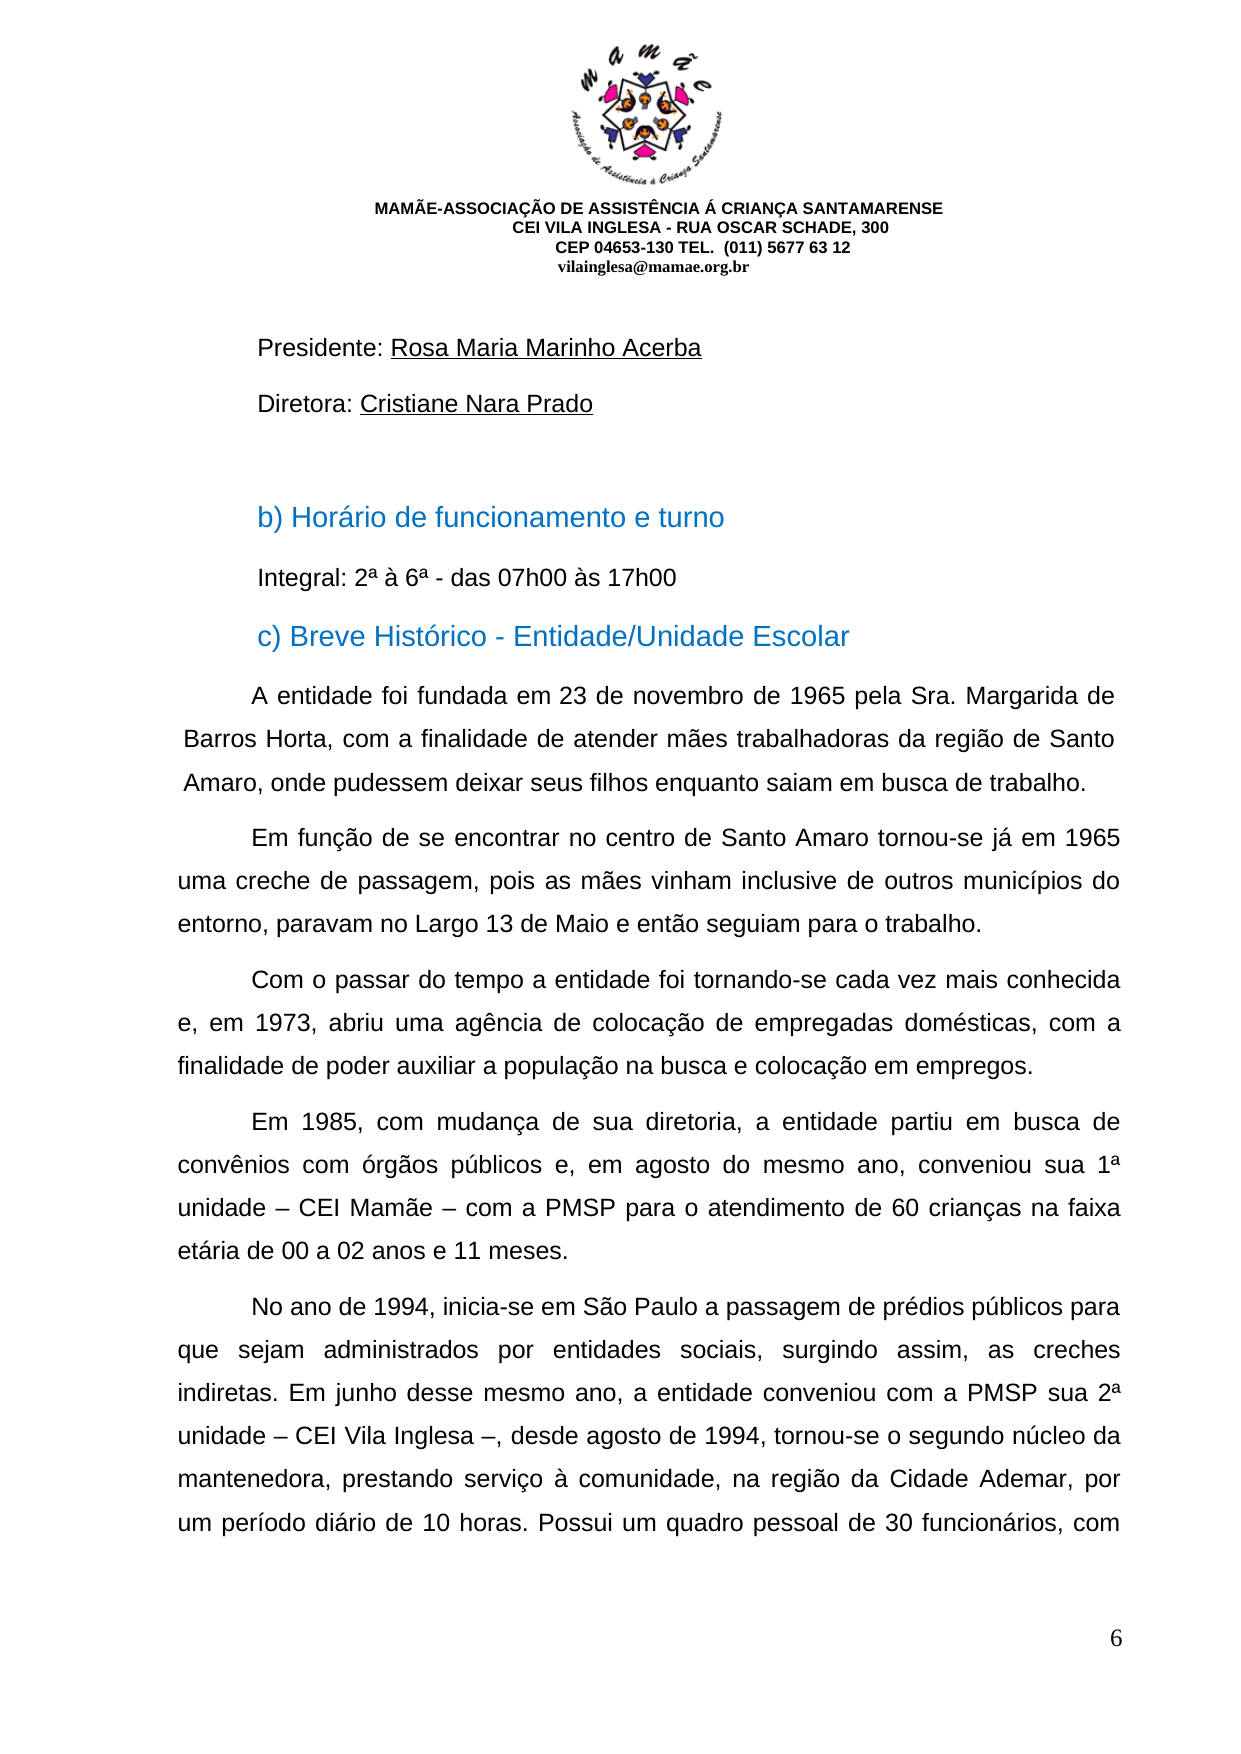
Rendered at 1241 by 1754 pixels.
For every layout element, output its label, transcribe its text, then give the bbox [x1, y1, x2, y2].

picture [566, 28, 733, 199]
text Em 1985, com mudança de sua diretoria, a entidade partiu em busca de convênios com órgãos públicos e, em agosto do mesmo ano, conveniou sua 1ª unidade – CEI Mamãe – com a PMSP para o atendimento de 60 crianças na faixa etária de 00 a 02 anos e 11 meses. [177, 1107, 1122, 1265]
text Em função de se encontrar no centro de Santo Amaro tornou-se já em 1965 uma creche de passagem, pois as mães vinham inclusive de outros municípios do entorno, paravam no Largo 13 de Maio e então seguiam para o trabalho. [177, 823, 1122, 938]
text c) Breve Histórico - Entidade/Unidade Escolar [183, 618, 1116, 652]
text Integral: 2ª à 6ª - das 07h00 às 17h00 [183, 563, 1116, 592]
text Diretora: Cristiane Nara Prado [183, 389, 1116, 418]
text A entidade foi fundada em 23 de novembro de 1965 pela Sra. Margarida de Barros Horta, com a finalidade de atender mães trabalhadoras da região de Santo Amaro, onde pudessem deixar seus filhos enquanto saiam em busca de trabalho. [183, 681, 1116, 796]
text Com o passar do tempo a entidade foi tornando-se cada vez mais conhecida e, em 1973, abriu uma agência de colocação de empregadas domésticas, com a finalidade de poder auxiliar a população na busca e colocação em empregos. [177, 965, 1122, 1080]
text b) Horário de funcionamento e turno [183, 500, 1116, 534]
text Presidente: Rosa Maria Marinho Acerba [183, 333, 1116, 362]
